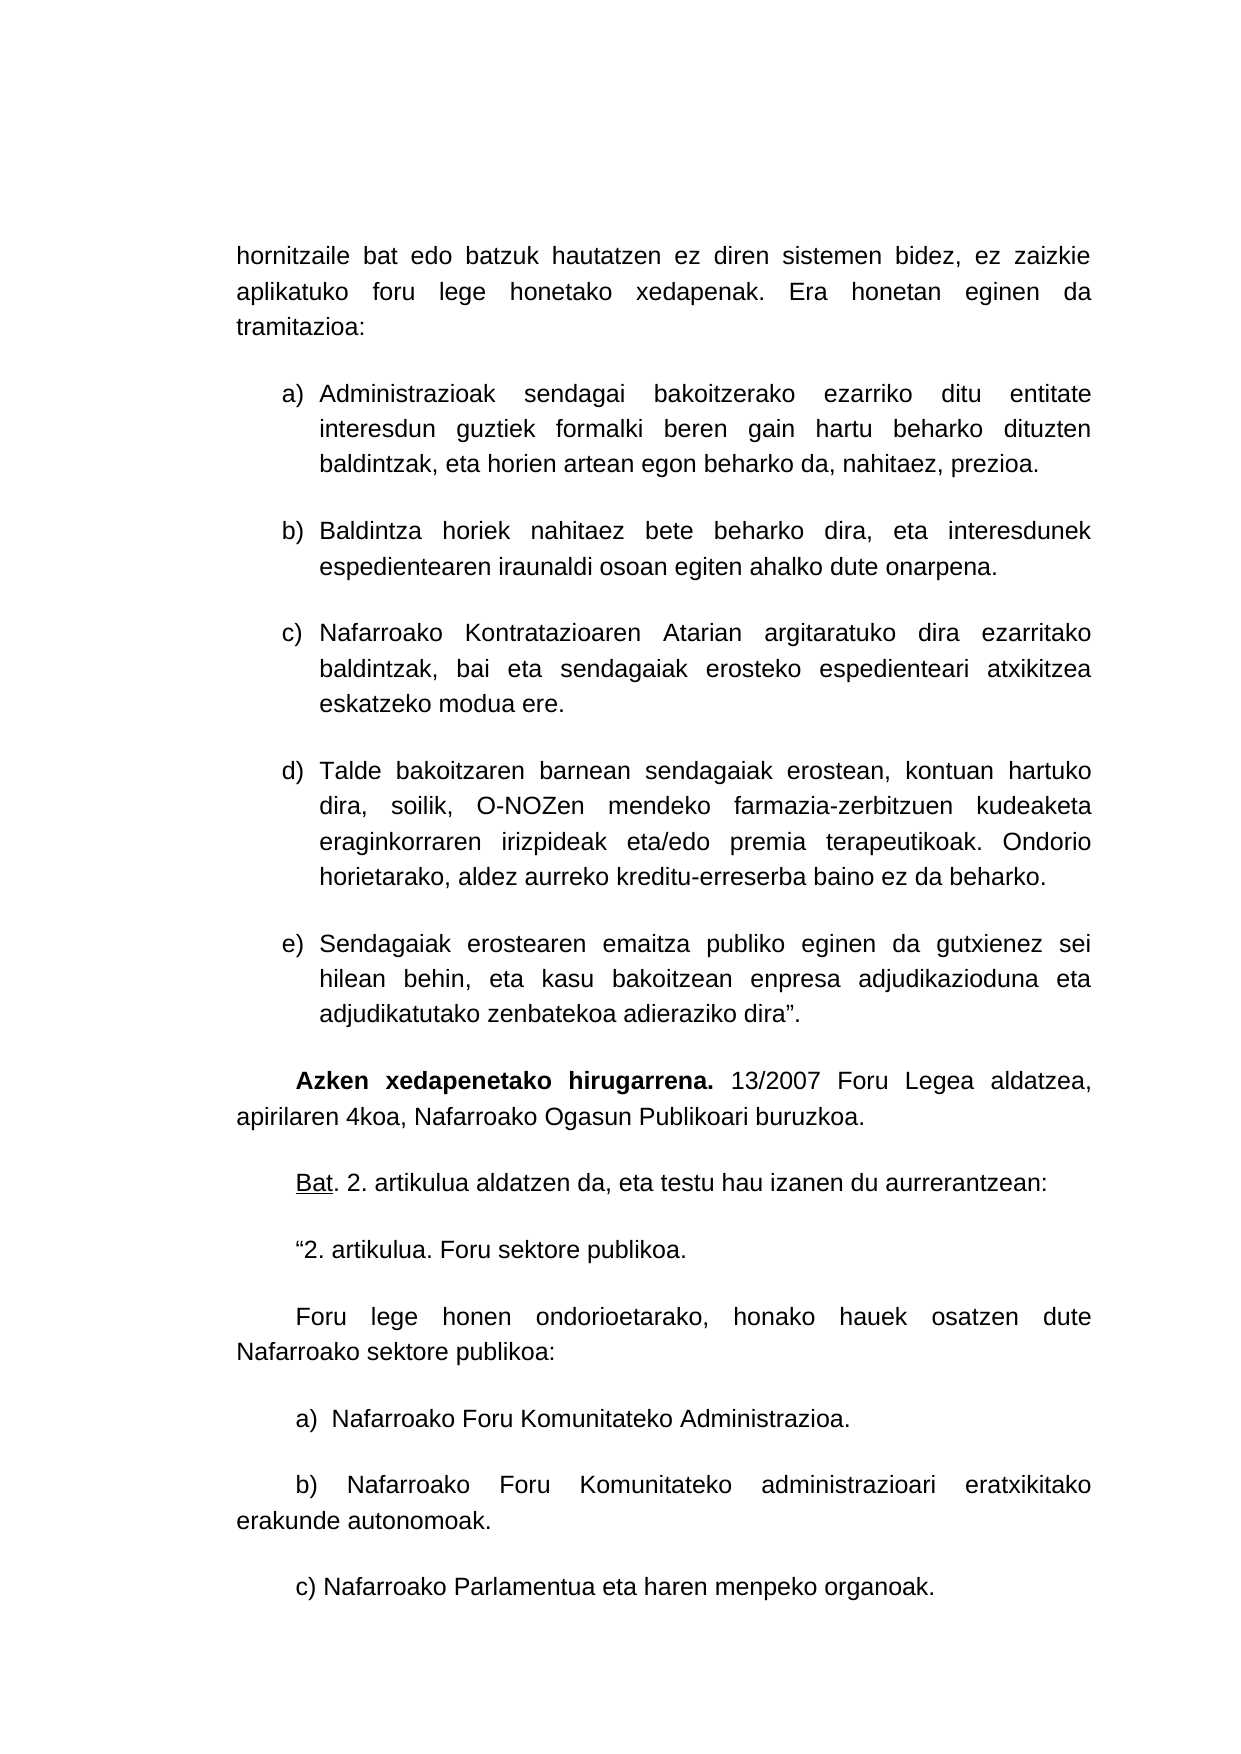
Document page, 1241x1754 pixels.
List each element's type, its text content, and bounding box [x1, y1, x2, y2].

list Administrazioak sendagai bakoitzerako ezarriko ditu entitate interesdun guztiek formalki beren gain hartu beharko dituzten baldintzak, eta horien artean egon beharko da, nahitaez, prezioa. [282, 374, 1092, 480]
text Azken xedapenetako hirugarrena. 13/2007 Foru Legea aldatzea, apirilaren 4koa, Nafarroako Ogasun Publikoari buruzkoa. [236, 1061, 1092, 1132]
list Nafarroako Kontratazioaren Atarian argitaratuko dira ezarritako baldintzak, bai eta sendagaiak erosteko espedienteari atxikitzea eskatzeko modua ere. [282, 613, 1092, 719]
text Foru lege honen ondorioetarako, honako hauek osatzen dute Nafarroako sektore publikoa: [236, 1297, 1092, 1367]
text “2. artikulua. Foru sektore publikoa. [236, 1230, 1092, 1265]
text Bat. 2. artikulua aldatzen da, eta testu hau izanen du aurrerantzean: [236, 1163, 1092, 1199]
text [236, 236, 1092, 342]
text b) Nafarroako Foru Komunitateko administrazioari eratxikitako erakunde autonomoak. [236, 1465, 1092, 1536]
list Sendagaiak erostearen emaitza publiko eginen da gutxienez sei hilean behin, eta kasu bakoitzean enpresa adjudikazioduna eta adjudikatutako zenbatekoa adieraziko dira”. [282, 924, 1092, 1030]
text a) Nafarroako Foru Komunitateko Administrazioa. [236, 1399, 1092, 1434]
list Talde bakoitzaren barnean sendagaiak erostean, kontuan hartuko dira, soilik, O-NOZen mendeko farmazia-zerbitzuen kudeaketa eraginkorraren irizpideak eta/edo premia terapeutikoak. Ondorio horietarako, aldez aurreko kreditu-erreserba baino ez da beharko. [282, 751, 1092, 892]
list Baldintza horiek nahitaez bete beharko dira, eta interesdunek espedientearen iraunaldi osoan egiten ahalko dute onarpena. [282, 511, 1092, 582]
text c) Nafarroako Parlamentua eta haren menpeko organoak. [236, 1567, 1092, 1603]
